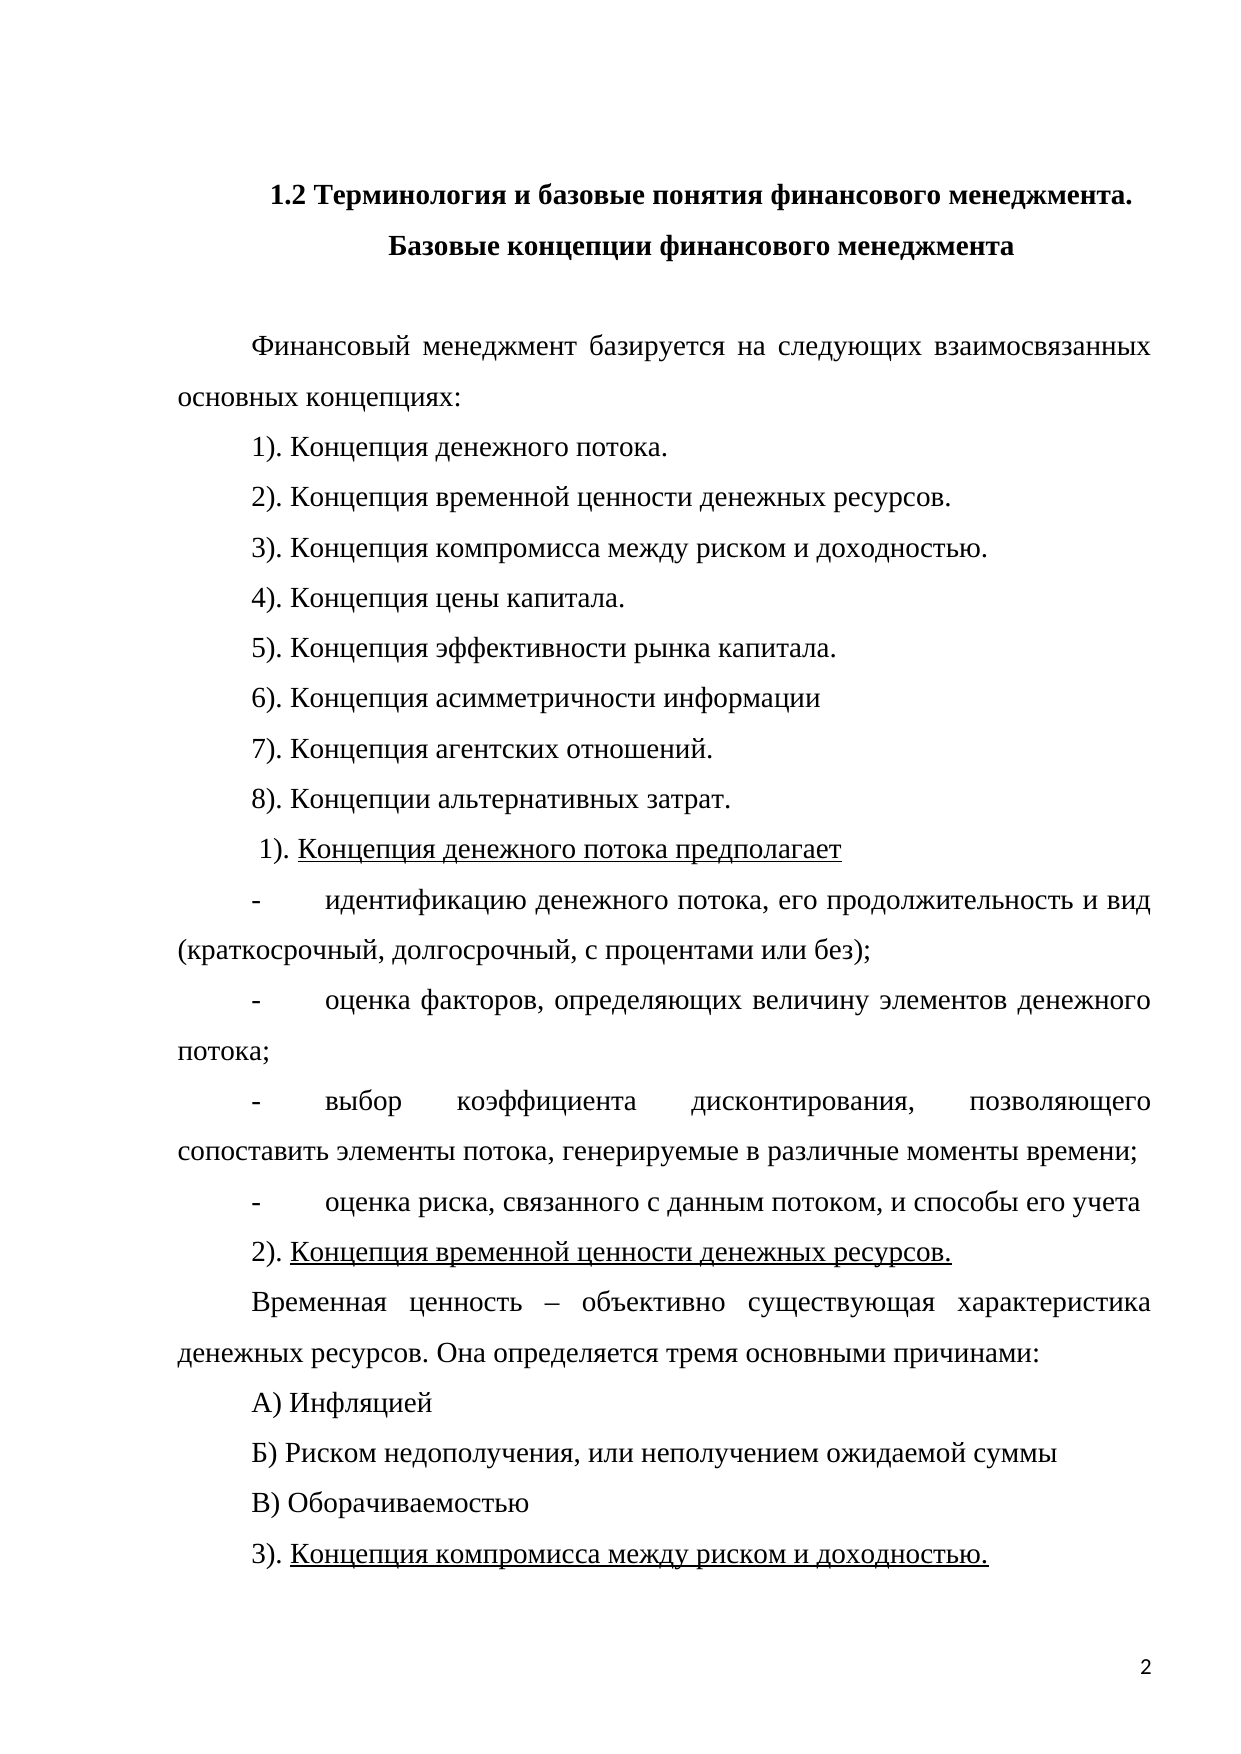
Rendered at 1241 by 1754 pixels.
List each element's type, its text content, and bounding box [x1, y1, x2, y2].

list 2). Концепция временной ценности денежных ресурсов. [177, 1234, 1152, 1268]
list Б) Риском недополучения, или неполучением ожидаемой суммы [177, 1435, 1152, 1469]
text 1). Концепция денежного потока. [177, 429, 1152, 463]
list идентификацию денежного потока, его продолжительность и вид (краткосрочный, долгосрочный, с процентами или без); [177, 882, 1152, 966]
text 1.2 Терминология и базовые понятия финансового менеджмента. Базовые концепции финансового менеджмента [251, 177, 1152, 261]
list выбор коэффициента дисконтирования, позволяющего сопоставить элементы потока, генерируемые в различные моменты времени; [177, 1083, 1152, 1167]
list 3). Концепция компромисса между риском и доходностью. [177, 1536, 1152, 1569]
text 5). Концепция эффективности рынка капитала. [177, 630, 1152, 664]
text 4). Концепция цены капитала. [177, 580, 1152, 613]
text Финансовый менеджмент базируется на следующих взаимосвязанных основных концепциях: [177, 328, 1152, 412]
list оценка факторов, определяющих величину элементов денежного потока; [177, 982, 1152, 1066]
list Временная ценность – объективно существующая характеристика денежных ресурсов. Она определяется тремя основными причинами: [177, 1284, 1152, 1368]
list оценка риска, связанного с данным потоком, и способы его учета [177, 1184, 1152, 1217]
list В) Оборачиваемостью [177, 1486, 1152, 1519]
text 3). Концепция компромисса между риском и доходностью. [177, 530, 1152, 563]
text 1). Концепция денежного потока предполагает [177, 832, 1152, 865]
text 6). Концепция асимметричности информации [177, 681, 1152, 714]
text 2). Концепция временной ценности денежных ресурсов. [177, 479, 1152, 513]
list А) Инфляцией [177, 1385, 1152, 1418]
text 7). Концепция агентских отношений. [177, 731, 1152, 764]
text 8). Концепции альтернативных затрат. [177, 781, 1152, 815]
